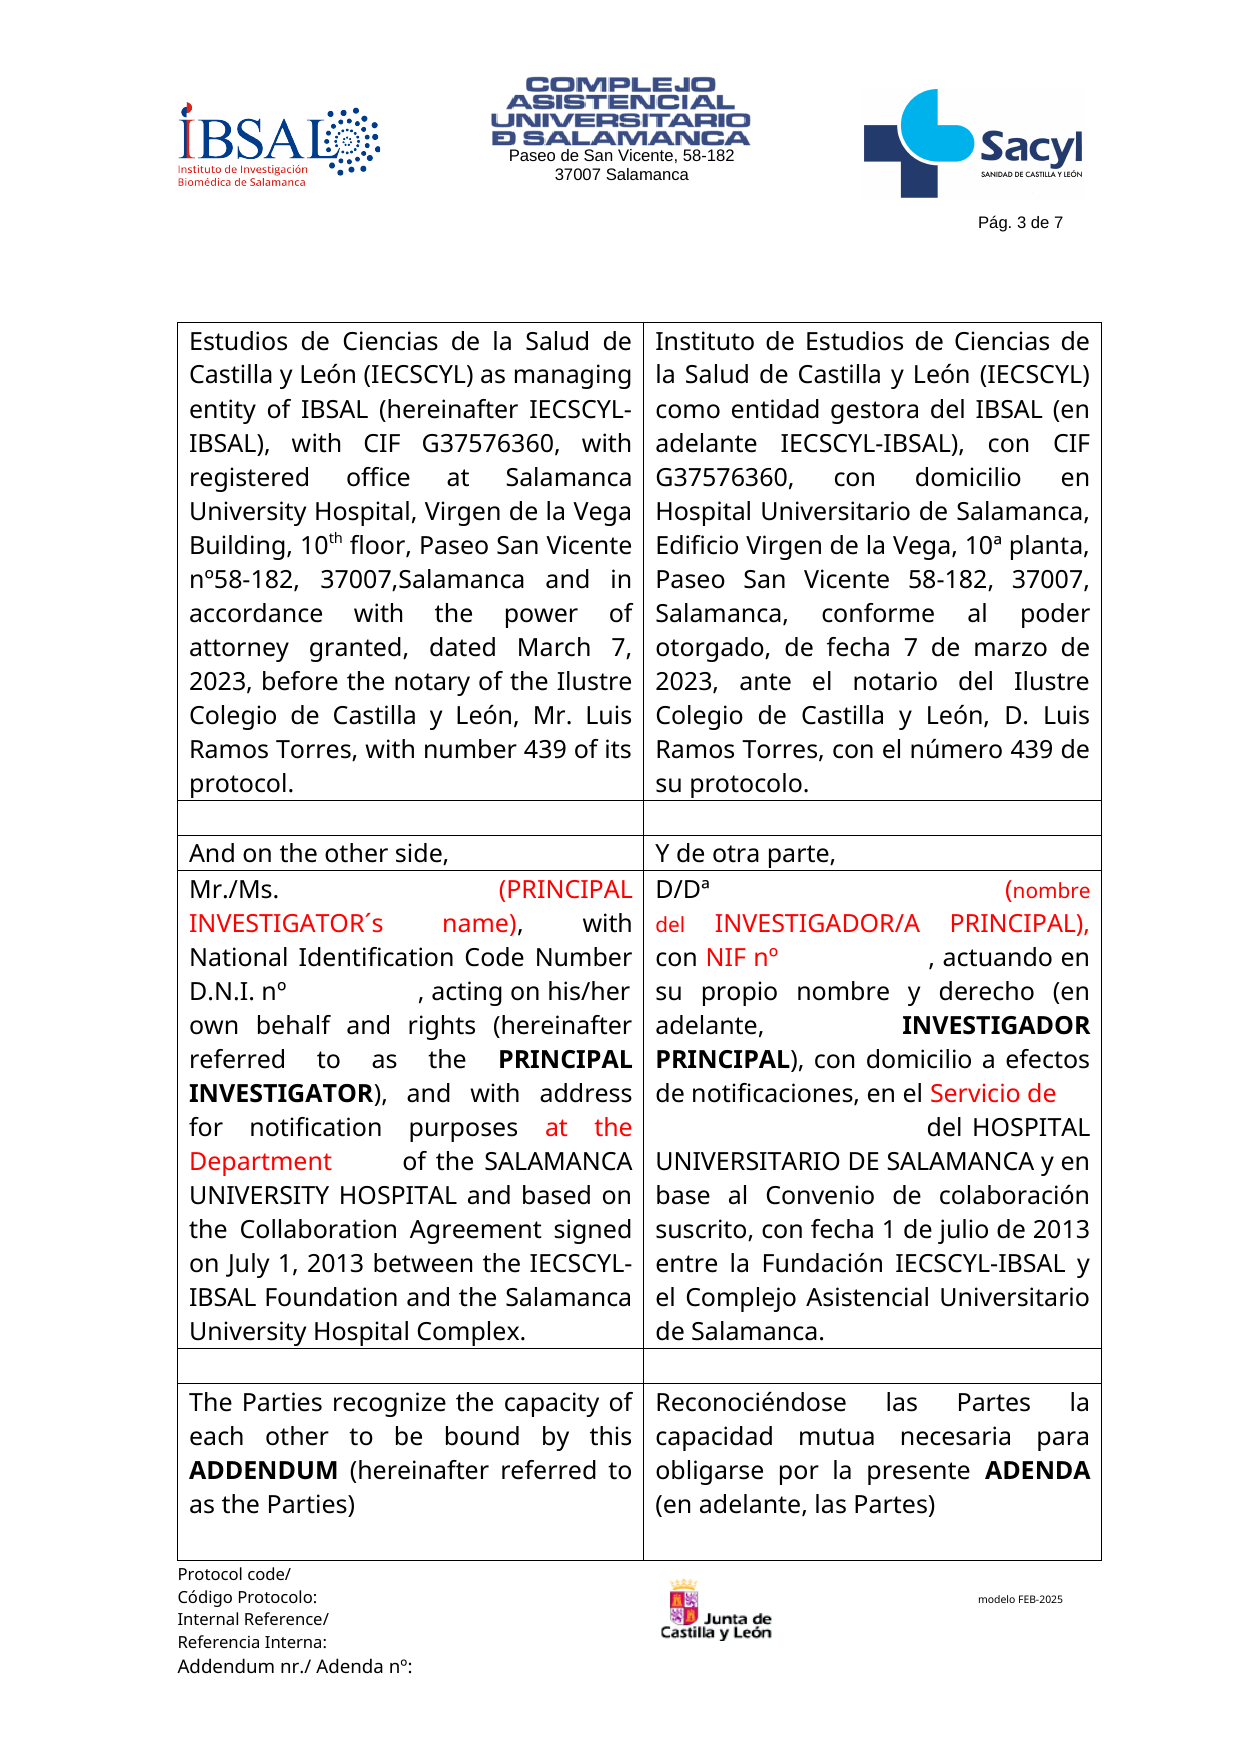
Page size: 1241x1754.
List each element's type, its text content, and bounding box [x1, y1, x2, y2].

table_cell Reconociéndose las Partes la capacidad mutua necesaria para obligarse por la presente ADENDA (en adelante, las Partes) [644, 1384, 1101, 1560]
picture [861, 87, 1086, 200]
picture [647, 1572, 791, 1641]
table_cell [644, 801, 1101, 835]
table_cell [644, 1349, 1101, 1383]
table_cell And on the other side, [178, 836, 643, 870]
picture [490, 75, 753, 146]
table_cell D/Dª (nombre del INVESTIGADOR/A PRINCIPAL), con NIF nº , actuando en su propio nombre y derecho (en adelante, INVESTIGADOR PRINCIPAL), con domicilio a efectos de notificaciones, en el Servicio de del HOSPITAL UNIVERSITARIO DE SALAMANCA y en base al Convenio de colaboración suscrito, con fecha 1 de julio de 2013 entre la Fundación IECSCYL-IBSAL y el Complejo Asistencial Universitario de Salamanca. [644, 871, 1101, 1348]
table_cell [178, 1349, 643, 1383]
table_cell [178, 801, 643, 835]
picture [178, 102, 381, 186]
table_cell Y de otra parte, [644, 836, 1101, 870]
table_cell Mr./Ms. (PRINCIPAL INVESTIGATOR´s name), with National Identification Code Number D.N.I. nº , acting on his/her own behalf and rights (hereinafter referred to as the PRINCIPAL INVESTIGATOR), and with address for notification purposes at the Department of the SALAMANCA UNIVERSITY HOSPITAL and based on the Collaboration Agreement signed on July 1, 2013 between the IECSCYL-IBSAL Foundation and the Salamanca University Hospital Complex. [178, 871, 643, 1348]
table_cell The Parties recognize the capacity of each other to be bound by this ADDENDUM (hereinafter referred to as the Parties) [178, 1384, 643, 1560]
